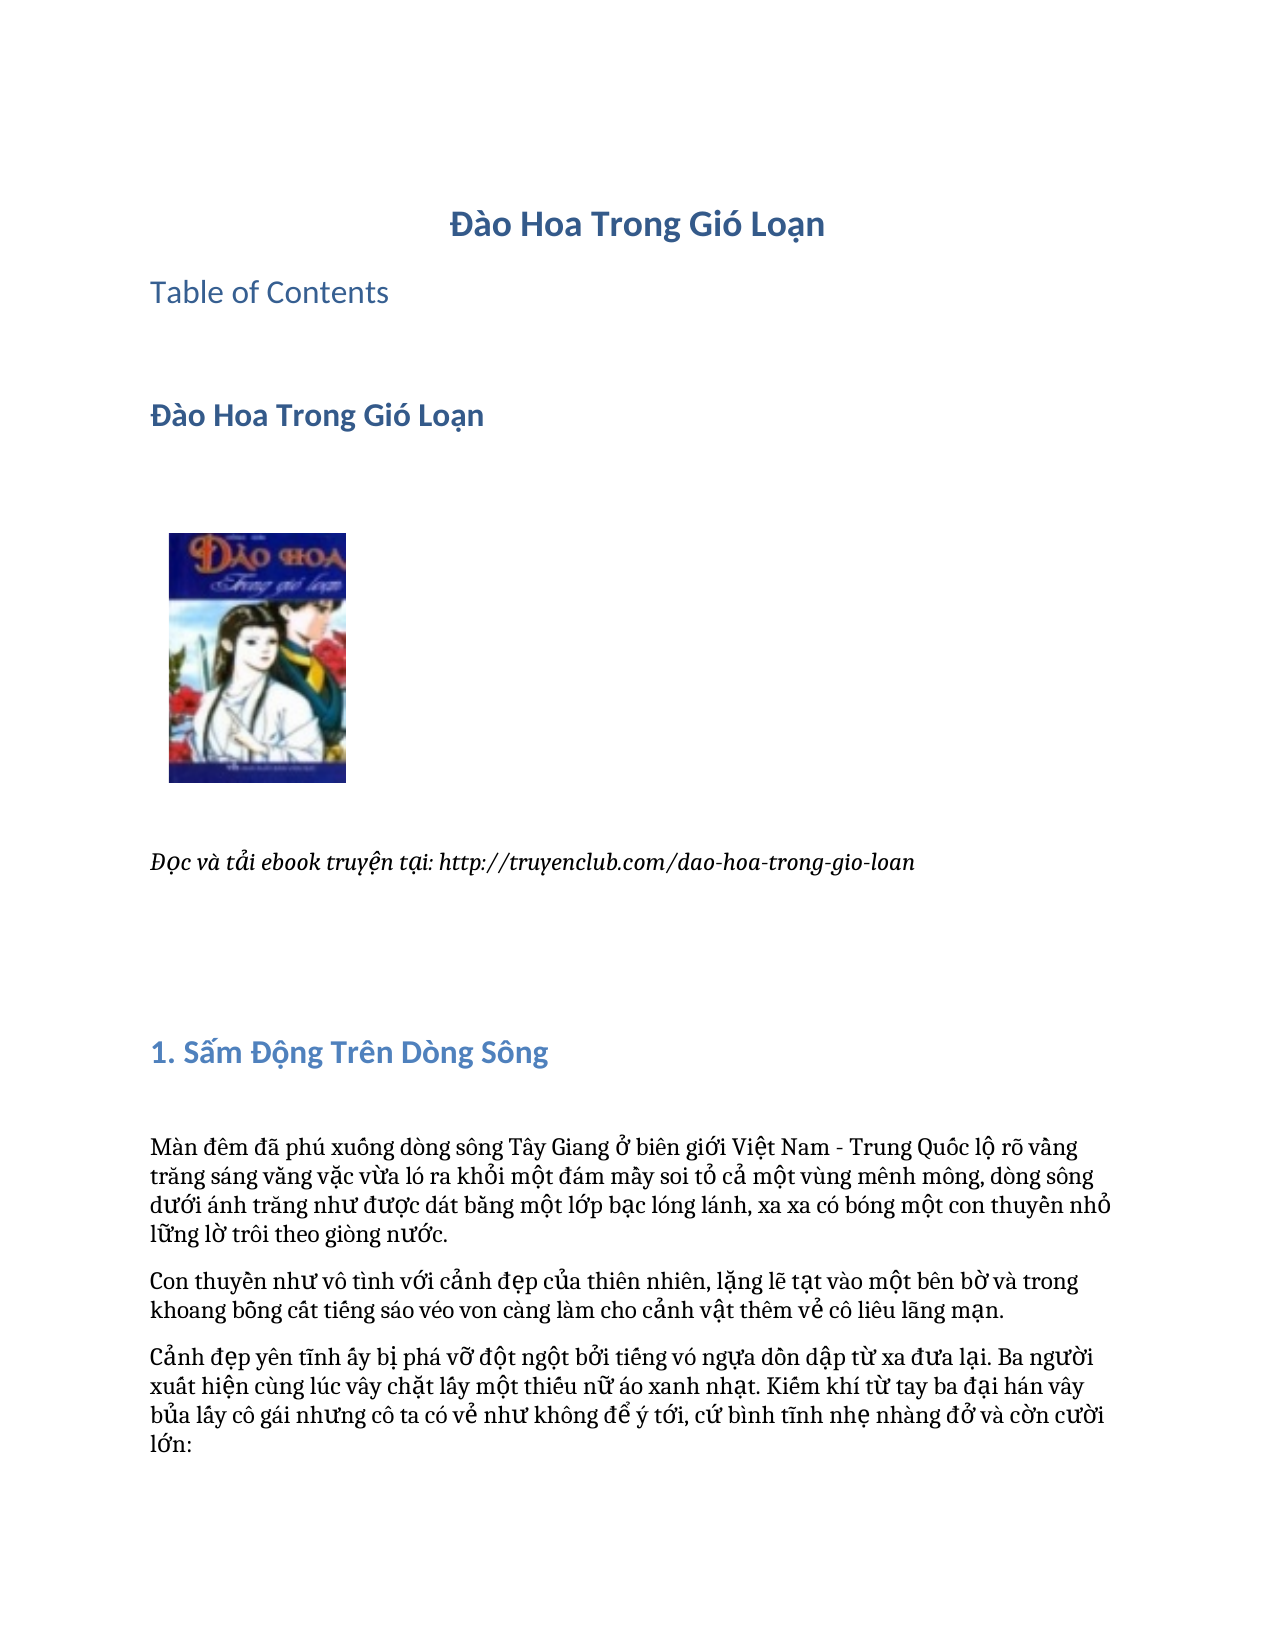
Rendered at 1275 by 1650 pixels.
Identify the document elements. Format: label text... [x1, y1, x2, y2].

text Màn đêm đã phú xuống dòng sông Tây Giang ở biên giới Việt Nam - Trung Quốc lộ rõ vầng trăng sáng vằng vặc vừa ló ra khỏi một đám mầy soi tỏ cả một vùng mênh mông, dòng sông dưới ánh trăng như được dát bằng một lớp bạc lóng lánh, xa xa có bóng một con thuyền nhỏ lững lờ trôi theo giòng nước. [150, 1076, 1125, 1248]
title Đào Hoa Trong Gió Loạn [150, 200, 1125, 246]
text Cảnh đẹp yên tĩnh ấy bị phá vỡ đột ngột bởi tiếng vó ngựa dồn dập từ xa đưa lại. Ba người xuất hiện cùng lúc vây chặt lấy một thiếu nữ áo xanh nhạt. Kiếm khí từ tay ba đại hán vây bủa lấy cô gái nhưng cô ta có vẻ như không để ý tới, cứ bình tĩnh nhẹ nhàng đở và cờn cười lớn: [150, 1343, 1125, 1458]
table_header [139, 529, 1275, 787]
subtitle 1. Sấm Động Trên Dòng Sông [150, 1031, 1125, 1072]
text Đọc và tải ebook truyện tại: http://truyenclub.com/dao-hoa-trong-gio-loan [150, 791, 1125, 906]
picture [168, 533, 346, 783]
subtitle Đào Hoa Trong Gió Loạn [150, 393, 1125, 434]
text Con thuyền như vô tình với cảnh đẹp của thiên nhiên, lặng lẽ tạt vào một bên bờ và trong khoang bỗng cất tiếng sáo véo von càng làm cho cảnh vật thêm vẻ cô liêu lãng mạn. [150, 1267, 1125, 1324]
